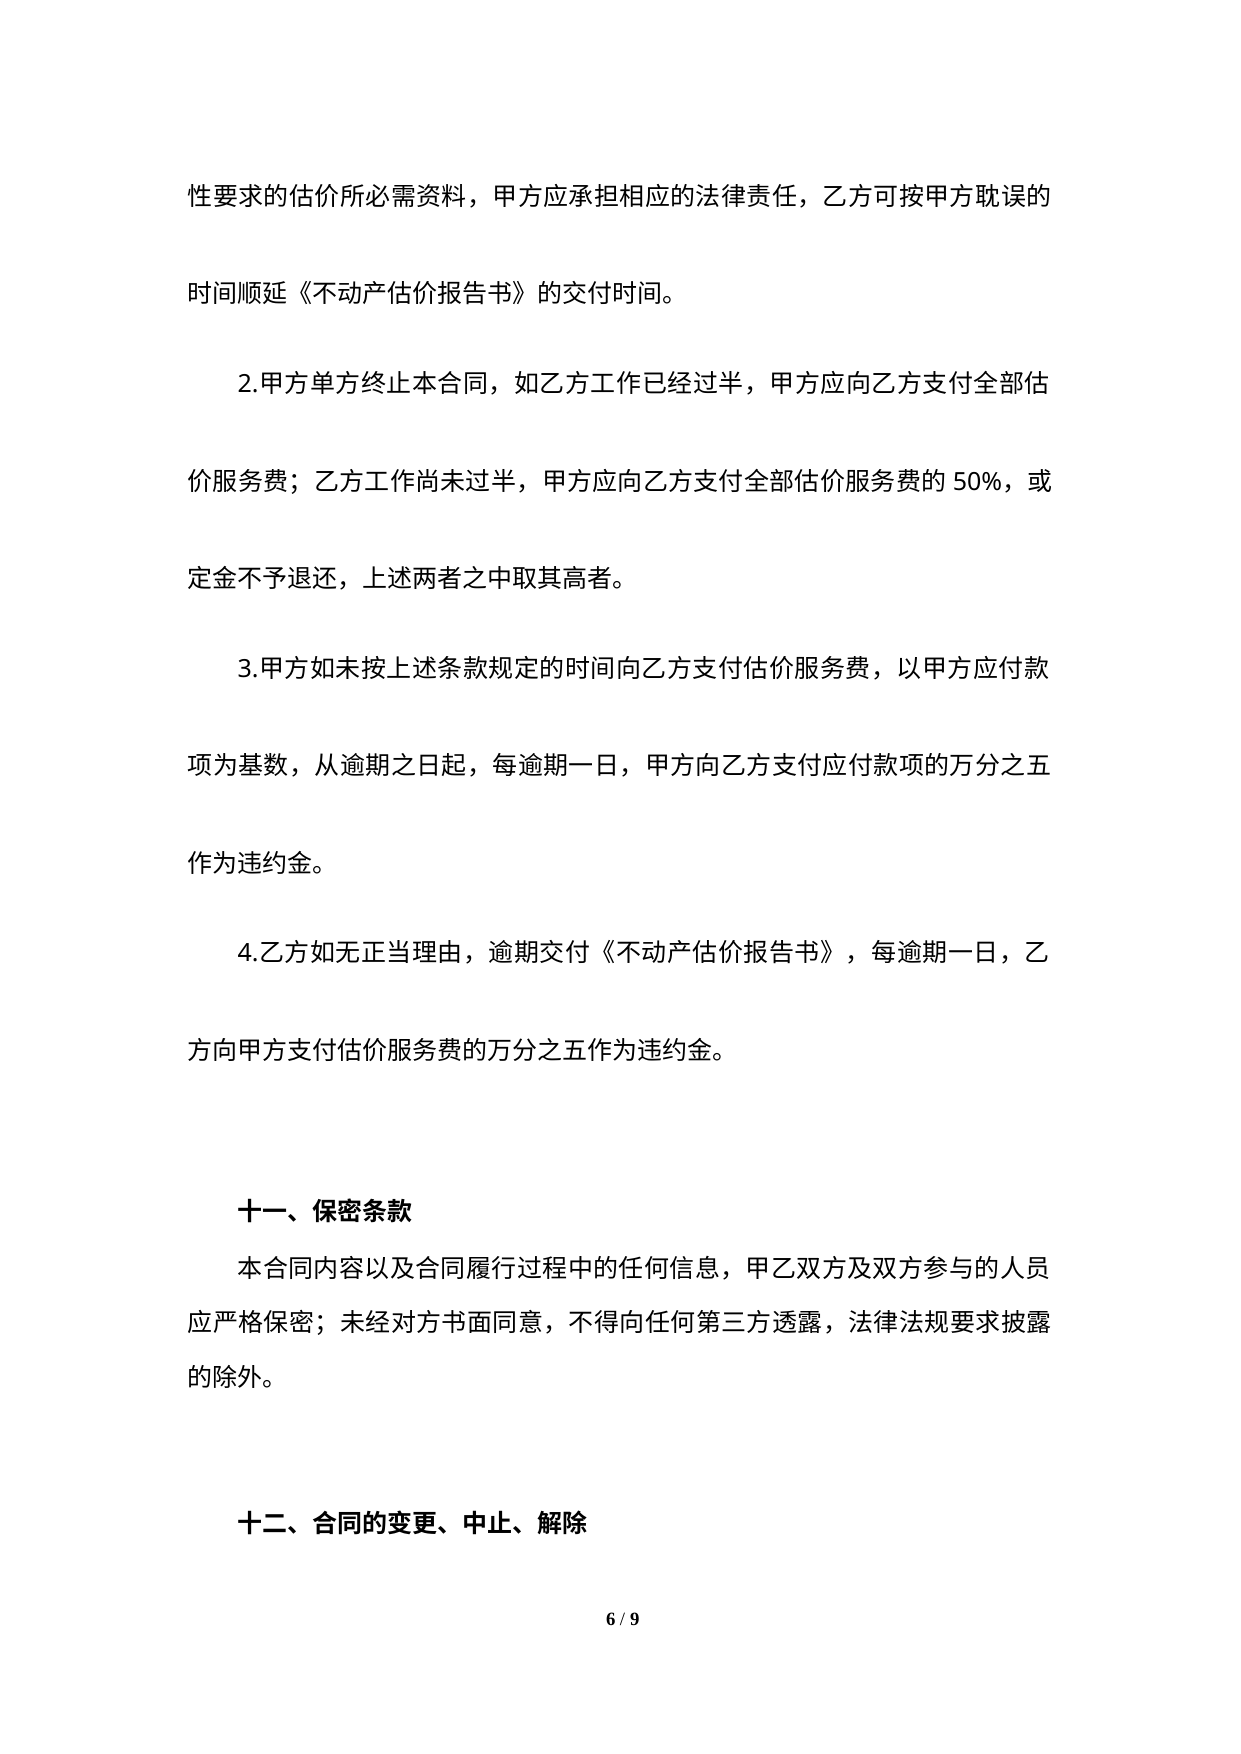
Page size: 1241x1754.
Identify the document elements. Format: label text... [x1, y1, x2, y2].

text 本合同内容以及合同履行过程中的任何信息，甲乙双方及双方参与的人员应严格保密；未经对方书面同意，不得向任何第三方透露，法律法规要求披露的除外。 [187, 1248, 1053, 1393]
text 2.甲方单方终止本合同，如乙方工作已经过半，甲方应向乙方支付全部估价服务费；乙方工作尚未过半，甲方应向乙方支付全部估价服务费的50%，或定金不予退还，上述两者之中取其高者。 [187, 349, 1053, 609]
text 3.甲方如未按上述条款规定的时间向乙方支付估价服务费，以甲方应付款项为基数，从逾期之日起，每逾期一日，甲方向乙方支付应付款项的万分之五作为违约金。 [187, 634, 1053, 894]
text 十二、合同的变更、中止、解除 [187, 1489, 1053, 1554]
text 4.乙方如无正当理由，逾期交付《不动产估价报告书》，每逾期一日，乙方向甲方支付估价服务费的万分之五作为违约金。 [187, 918, 1053, 1081]
text 十一、保密条款 [187, 1177, 1053, 1242]
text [187, 162, 1053, 324]
